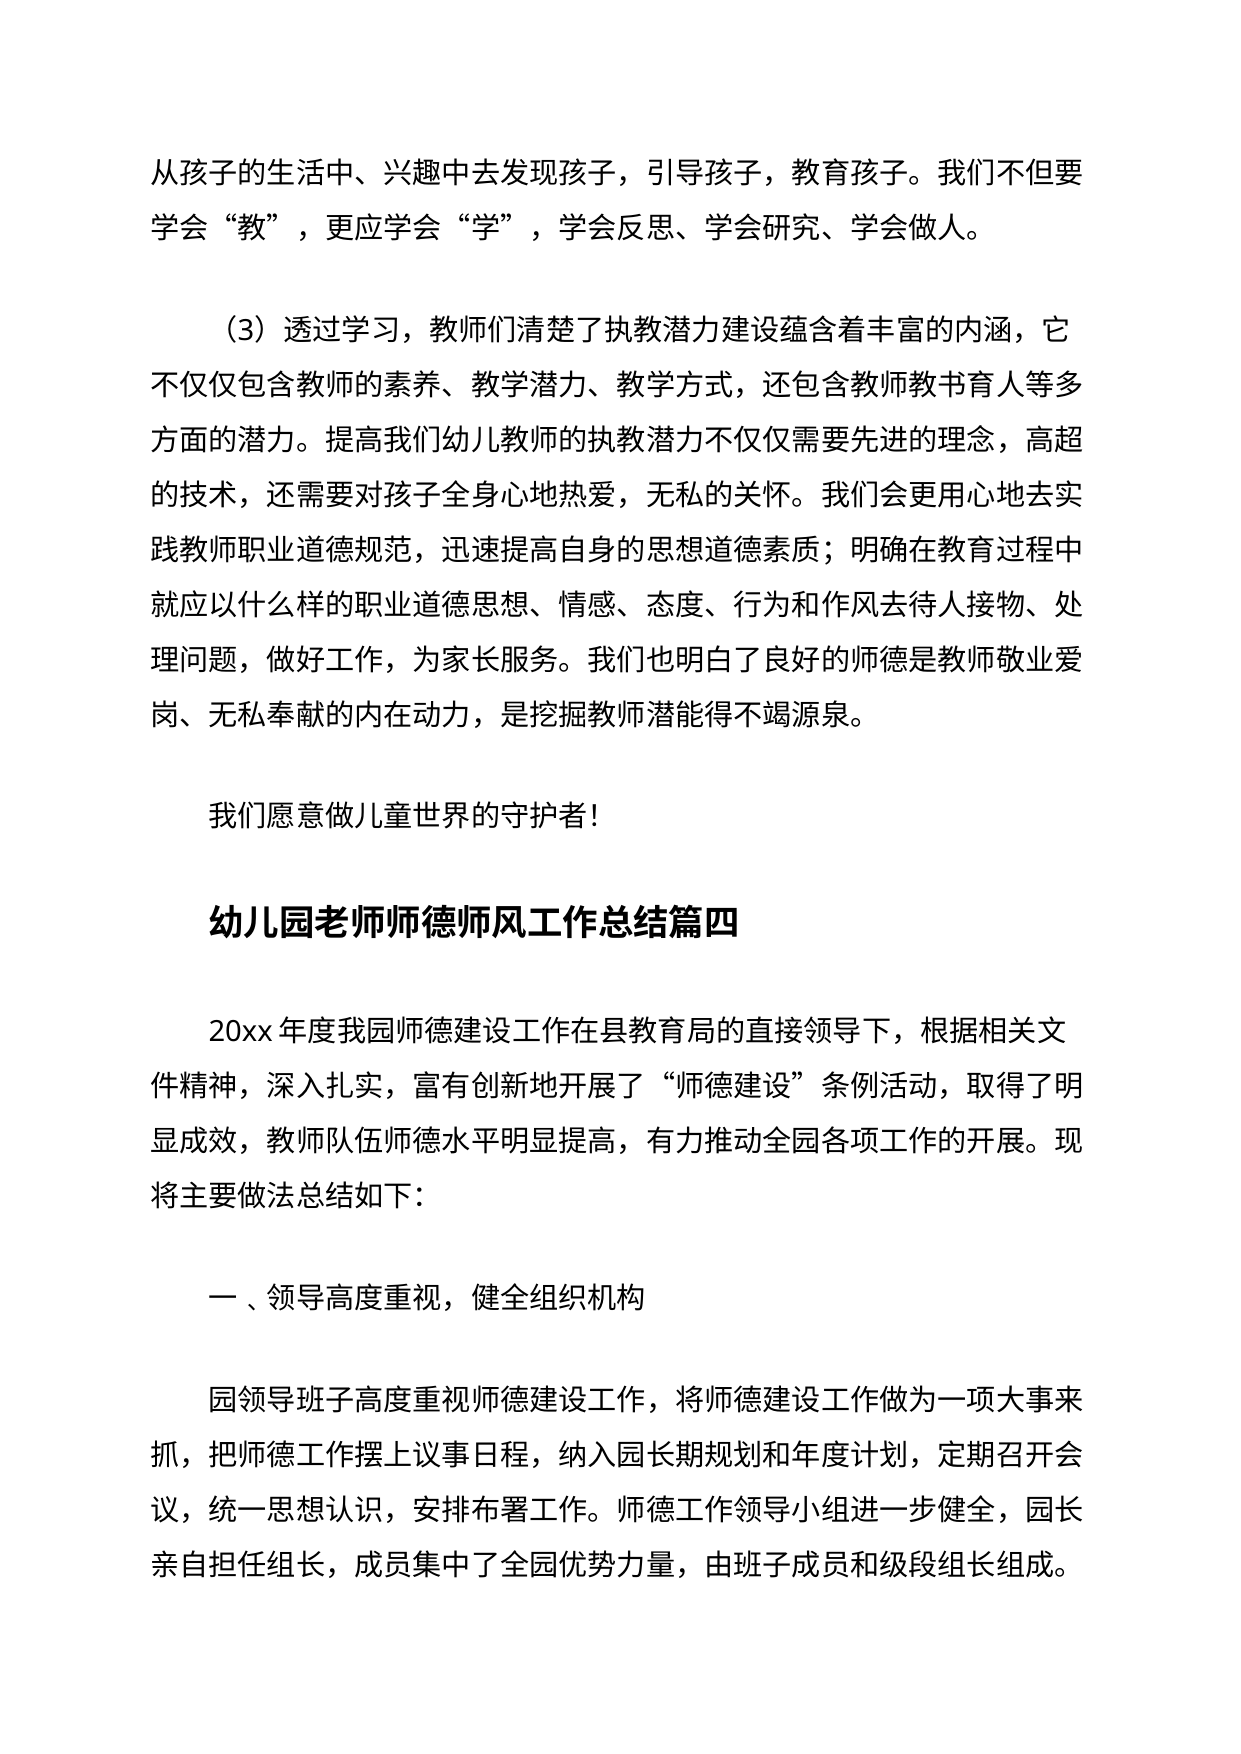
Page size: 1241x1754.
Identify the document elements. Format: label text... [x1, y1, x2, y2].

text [150, 150, 1090, 247]
text （3）透过学习，教师们清楚了执教潜力建设蕴含着丰富的内涵，它不仅仅包含教师的素养、教学潜力、教学方式，还包含教师教书育人等多方面的潜力。提高我们幼儿教师的执教潜力不仅仅需要先进的理念，高超的技术，还需要对孩子全身心地热爱，无私的关怀。我们会更用心地去实践教师职业道德规范，迅速提高自身的思想道德素质；明确在教育过程中就应以什么样的职业道德思想、情感、态度、行为和作风去待人接物、处理问题，做好工作，为家长服务。我们也明白了良好的师德是教师敬业爱岗、无私奉献的内在动力，是挖掘教师潜能得不竭源泉。 [150, 307, 1090, 733]
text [150, 1376, 1090, 1583]
text 一﹑领导高度重视，健全组织机构 [150, 1274, 1090, 1317]
text 幼儿园老师师德师风工作总结篇四 [150, 894, 1090, 946]
text 20xx年度我园师德建设工作在县教育局的直接领导下，根据相关文件精神，深入扎实，富有创新地开展了“师德建设”条例活动，取得了明显成效，教师队伍师德水平明显提高，有力推动全园各项工作的开展。现将主要做法总结如下： [150, 1008, 1090, 1215]
text 我们愿意做儿童世界的守护者！ [150, 793, 1090, 835]
